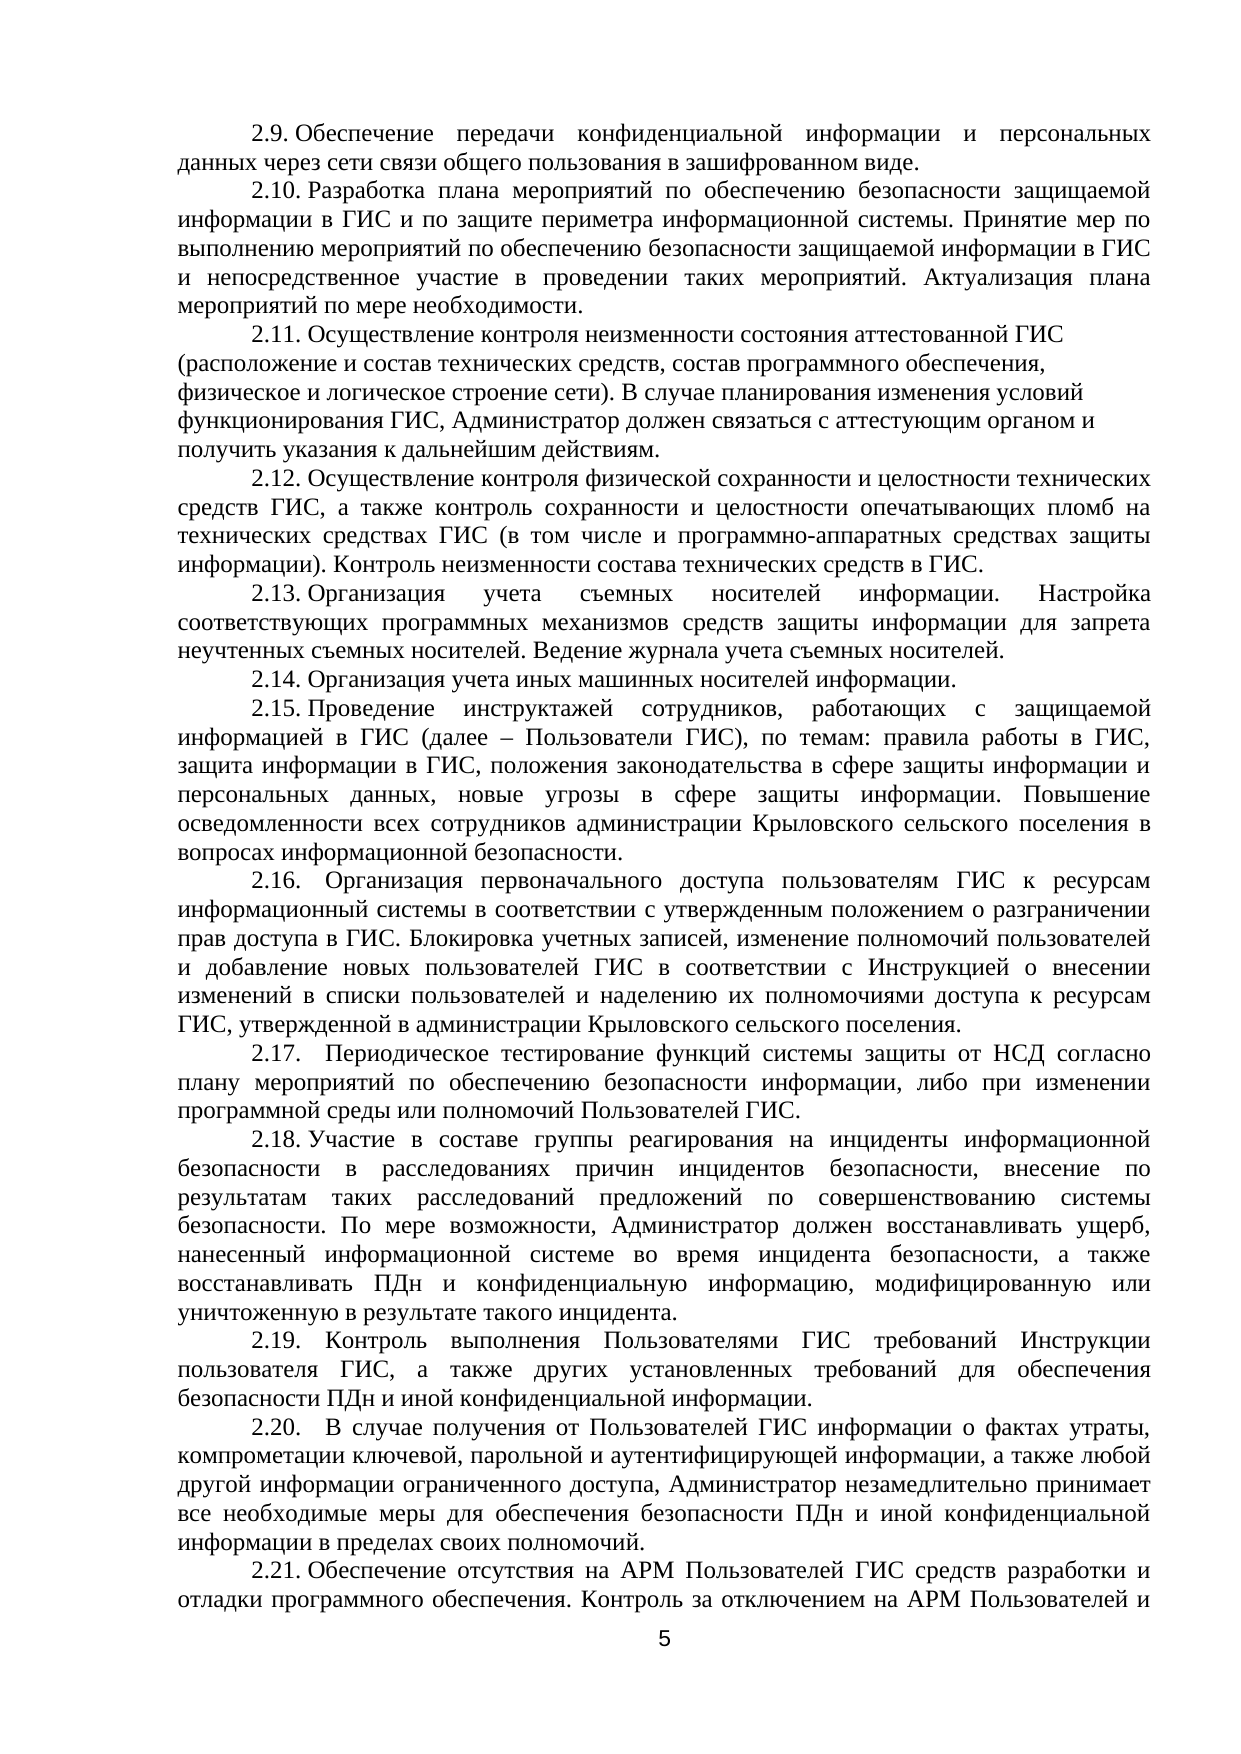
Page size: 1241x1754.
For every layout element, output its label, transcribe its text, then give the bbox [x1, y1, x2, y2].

list Периодическое тестирование функций системы защиты от НСД согласно плану мероприятий по обеспечению безопасности информации, либо при изменении программной среды или полномочий Пользователей ГИС. [177, 1038, 1152, 1124]
list Проведение инструктажей сотрудников, работающих с защищаемой информацией в ГИС (далее – Пользователи ГИС), по темам: правила работы в ГИС, защита информации в ГИС, положения законодательства в сфере защиты информации и персональных данных, новые угрозы в сфере защиты информации. Повышение осведомленности всех сотрудников администрации Крыловского сельского поселения в вопросах информационной безопасности. [177, 693, 1152, 866]
list Организация учета съемных носителей информации. Настройка соответствующих программных механизмов средств защиты информации для запрета неучтенных съемных носителей. Ведение журнала учета съемных носителей. [177, 578, 1152, 664]
list Обеспечение передачи конфиденциальной информации и персональных данных через сети связи общего пользования в зашифрованном виде. [177, 118, 1152, 176]
list В случае получения от Пользователей ГИС информации о фактах утраты, компрометации ключевой, парольной и аутентифицирующей информации, а также любой другой информации ограниченного доступа, Администратор незамедлительно принимает все необходимые меры для обеспечения безопасности ПДн и иной конфиденциальной информации в пределах своих полномочий. [177, 1412, 1152, 1556]
list Организация учета иных машинных носителей информации. [177, 664, 1152, 693]
list Осуществление контроля неизменности состояния аттестованной ГИС (расположение и состав технических средств, состав программного обеспечения, физическое и логическое строение сети). В случае планирования изменения условий функционирования ГИС, Администратор должен связаться с аттестующим органом и получить указания к дальнейшим действиям. [177, 319, 1152, 463]
list Контроль выполнения Пользователями ГИС требований Инструкции пользователя ГИС, а также других установленных требований для обеспечения безопасности ПДн и иной конфиденциальной информации. [177, 1326, 1152, 1412]
list Участие в составе группы реагирования на инциденты информационной безопасности в расследованиях причин инцидентов безопасности, внесение по результатам таких расследований предложений по совершенствованию системы безопасности. По мере возможности, Администратор должен восстанавливать ущерб, нанесенный информационной системе во время инцидента безопасности, а также восстанавливать ПДн и конфиденциальную информацию, модифицированную или уничтоженную в результате такого инцидента. [177, 1124, 1152, 1326]
list Разработка плана мероприятий по обеспечению безопасности защищаемой информации в ГИС и по защите периметра информационной системы. Принятие мер по выполнению мероприятий по обеспечению безопасности защищаемой информации в ГИС и непосредственное участие в проведении таких мероприятий. Актуализация плана мероприятий по мере необходимости. [177, 176, 1152, 319]
list Осуществление контроля физической сохранности и целостности технических средств ГИС, а также контроль сохранности и целостности опечатывающих пломб на технических средствах ГИС (в том числе и программно-аппаратных средствах защиты информации). Контроль неизменности состава технических средств в ГИС. [177, 463, 1152, 578]
list Организация первоначального доступа пользователям ГИС к ресурсам информационный системы в соответствии с утвержденным положением о разграничении прав доступа в ГИС. Блокировка учетных записей, изменение полномочий пользователей и добавление новых пользователей ГИС в соответствии с Инструкцией о внесении изменений в списки пользователей и наделению их полномочиями доступа к ресурсам ГИС, утвержденной в администрации Крыловского сельского поселения. [177, 866, 1152, 1038]
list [177, 1556, 1152, 1613]
